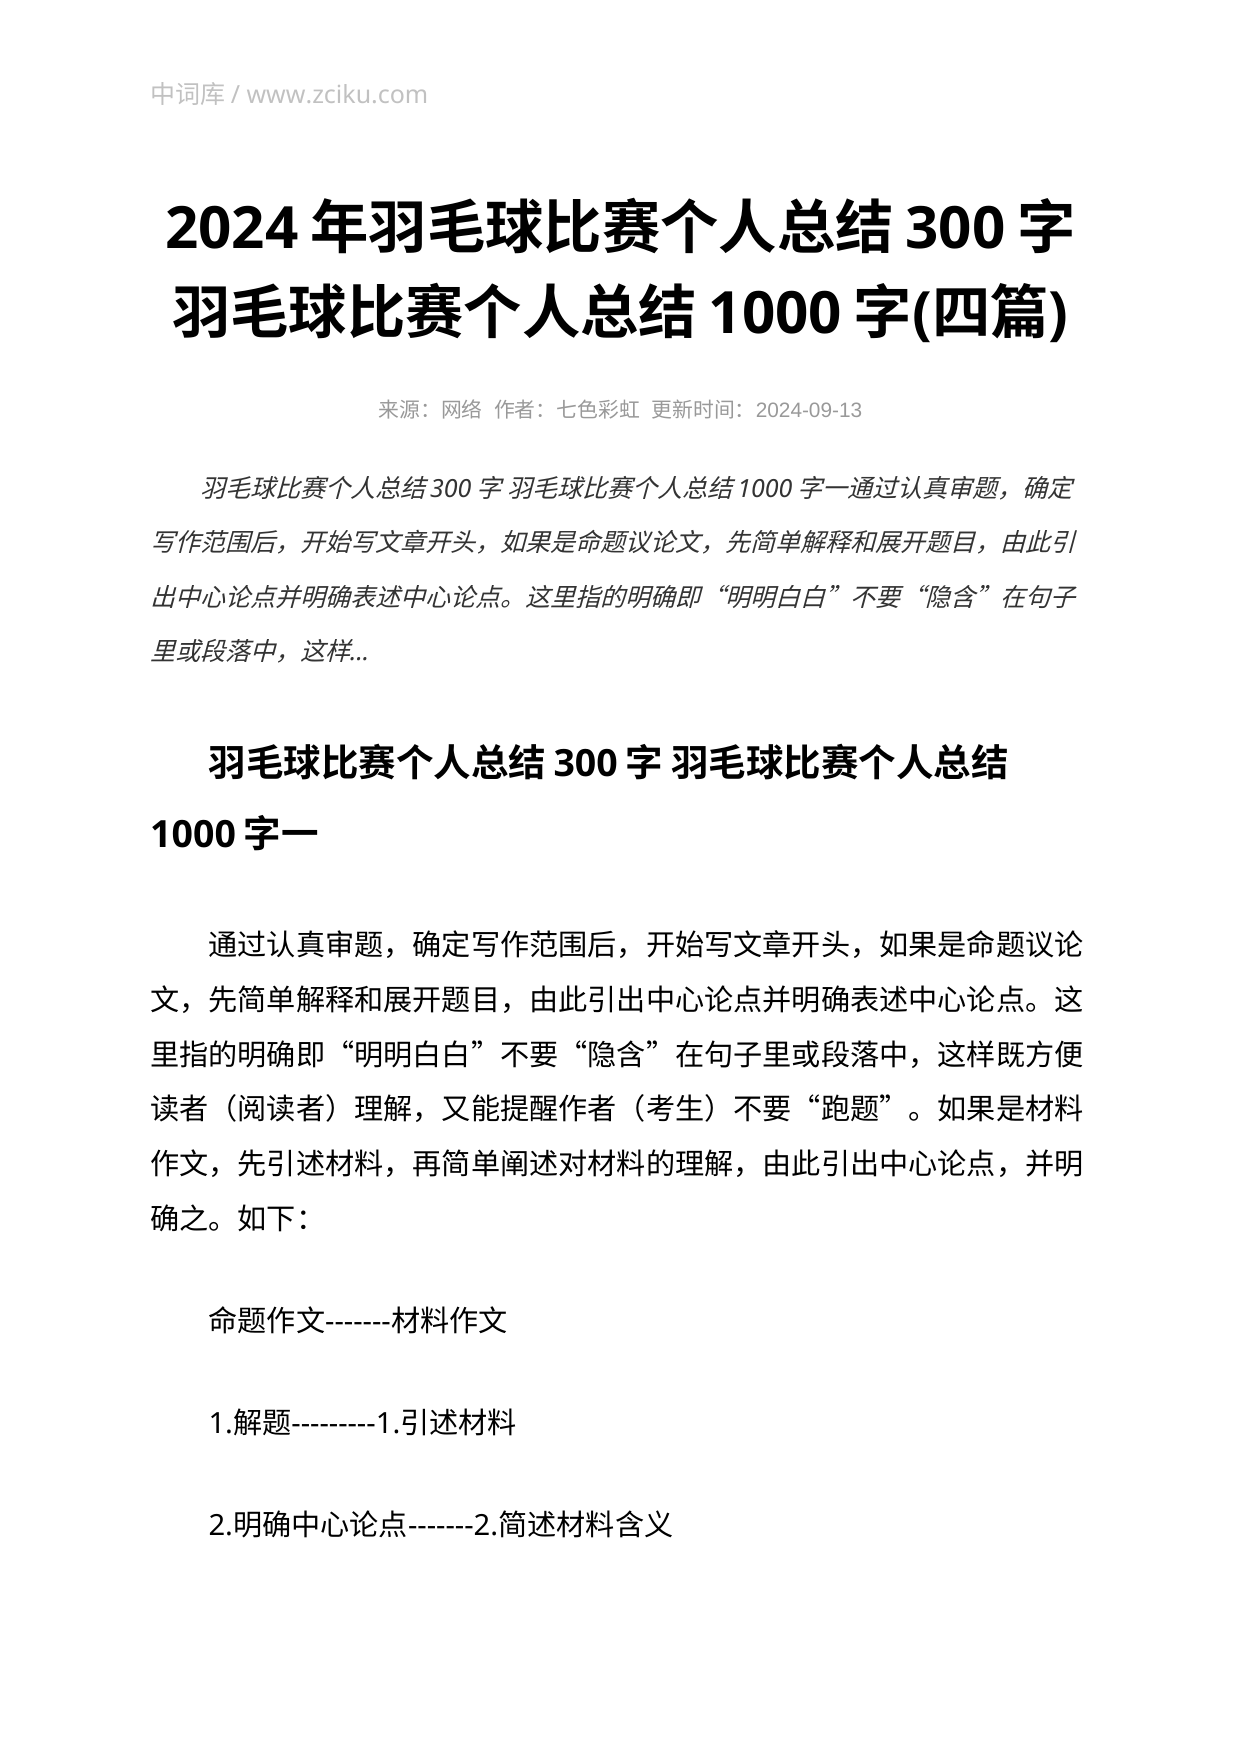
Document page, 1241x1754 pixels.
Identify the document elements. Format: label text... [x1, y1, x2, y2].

text 通过认真审题，确定写作范围后，开始写文章开头，如果是命题议论文，先简单解释和展开题目，由此引出中心论点并明确表述中心论点。这里指的明确即“明明白白”不要“隐含”在句子里或段落中，这样既方便读者（阅读者）理解，又能提醒作者（考生）不要“跑题”。如果是材料作文，先引述材料，再简单阐述对材料的理解，由此引出中心论点，并明确之。如下： [150, 921, 1090, 1238]
text 1.解题---------1.引述材料 [150, 1399, 1090, 1442]
text 来源：网络 作者：七色彩虹 更新时间：2024-09-13 [150, 398, 1090, 422]
text 命题作文-------材料作文 [150, 1297, 1090, 1340]
text 2.明确中心论点-------2.简述材料含义 [150, 1501, 1090, 1544]
text 羽毛球比赛个人总结300字 羽毛球比赛个人总结1000字一 [150, 733, 1090, 858]
subtitle 2024年羽毛球比赛个人总结300字 羽毛球比赛个人总结1000字(四篇) [150, 181, 1090, 351]
text 羽毛球比赛个人总结300字 羽毛球比赛个人总结1000字一通过认真审题，确定写作范围后，开始写文章开头，如果是命题议论文，先简单解释和展开题目，由此引出中心论点并明确表述中心论点。这里指的明确即“明明白白”不要“隐含”在句子里或段落中，这样... [150, 468, 1090, 668]
